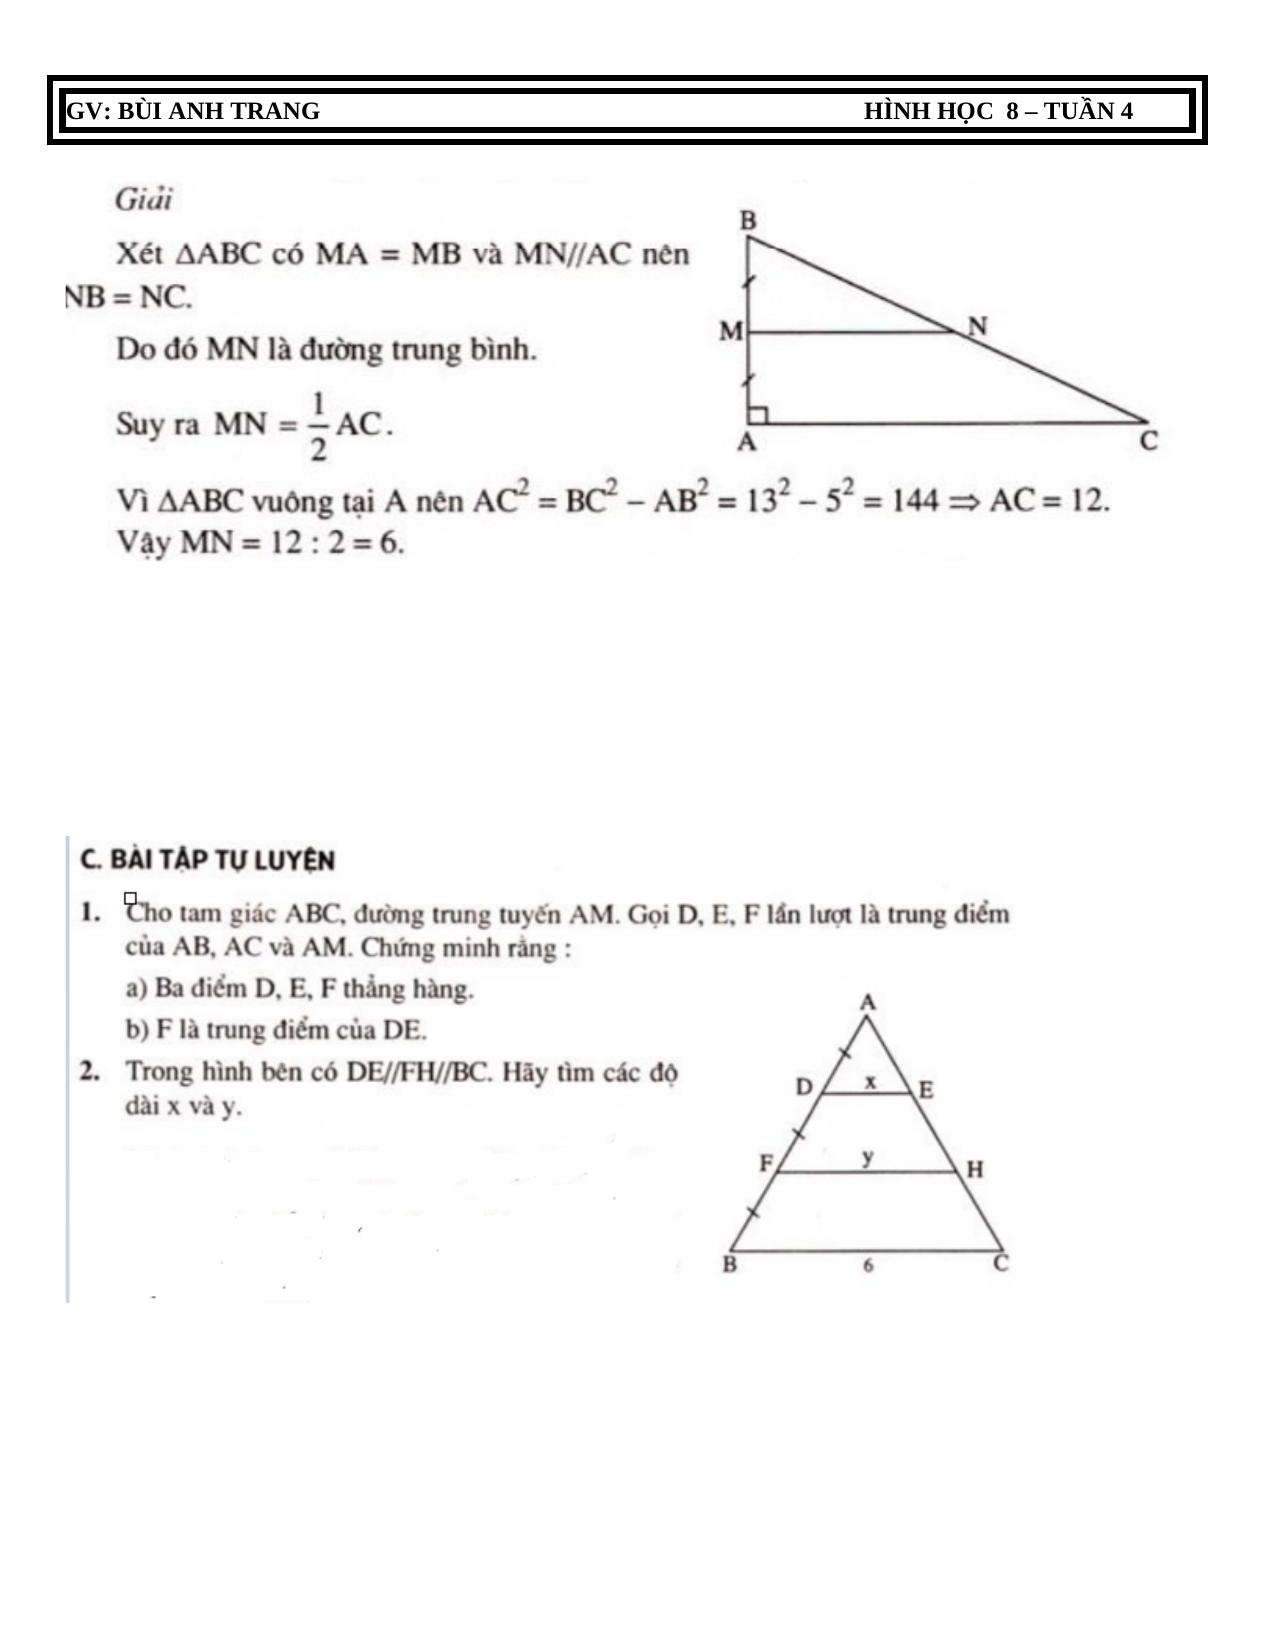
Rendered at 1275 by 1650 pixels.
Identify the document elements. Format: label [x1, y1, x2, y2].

picture [65, 179, 1182, 562]
picture [65, 836, 1030, 1303]
